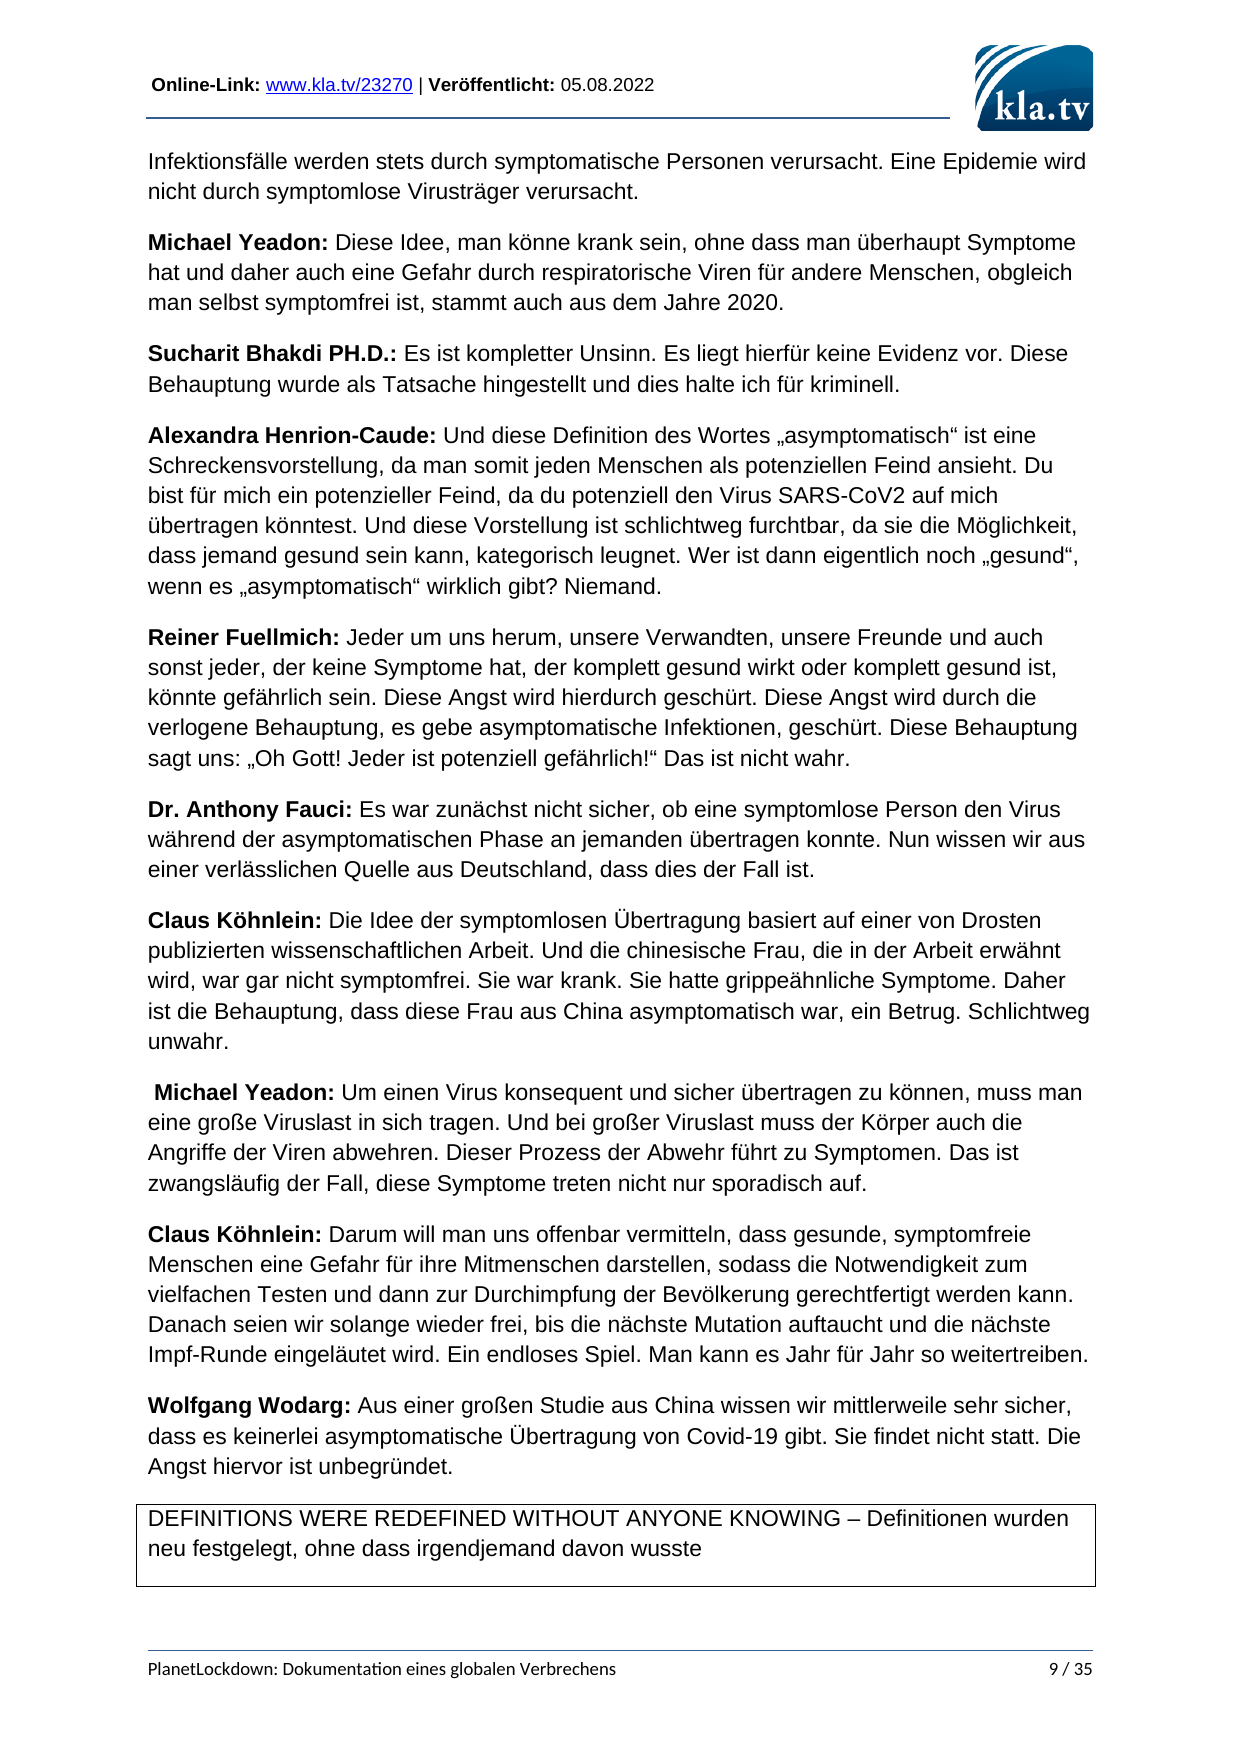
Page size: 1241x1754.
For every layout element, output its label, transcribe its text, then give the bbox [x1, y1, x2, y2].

text Wolfgang Wodarg: Aus einer großen Studie aus China wissen wir mittlerweile sehr sicher, dass es keinerlei asymptomatische Übertragung von Covid-19 gibt. Sie findet nicht statt. Die Angst hiervor ist unbegründet. [148, 1392, 1093, 1479]
table_header DEFINITIONS WERE REDEFINED WITHOUT ANYONE KNOWING – Definitionen wurden neu festgelegt, ohne dass irgendjemand davon wusste [137, 1505, 1095, 1586]
text Dr. Anthony Fauci: Es war zunächst nicht sicher, ob eine symptomlose Person den Virus während der asymptomatischen Phase an jemanden übertragen konnte. Nun wissen wir aus einer verlässlichen Quelle aus Deutschland, dass dies der Fall ist. [148, 796, 1093, 882]
text Reiner Fuellmich: Jeder um uns herum, unsere Verwandten, unsere Freunde und auch sonst jeder, der keine Symptome hat, der komplett gesund wirkt oder komplett gesund ist, könnte gefährlich sein. Diese Angst wird hierdurch geschürt. Diese Angst wird durch die verlogene Behauptung, es gebe asymptomatische Infektionen, geschürt. Diese Behauptung sagt uns: „Oh Gott! Jeder ist potenziell gefährlich!“ Das ist nicht wahr. [148, 624, 1093, 771]
picture [974, 45, 1093, 130]
picture [1084, 45, 1093, 51]
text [148, 148, 1093, 204]
text Claus Köhnlein: Darum will man uns offenbar vermitteln, dass gesunde, symptomfreie Menschen eine Gefahr für ihre Mitmenschen darstellen, sodass die Notwendigkeit zum vielfachen Testen und dann zur Durchimpfung der Bevölkerung gerechtfertigt werden kann. Danach seien wir solange wieder frei, bis die nächste Mutation auftaucht und die nächste Impf-Runde eingeläutet wird. Ein endloses Spiel. Man kann es Jahr für Jahr so weitertreiben. [148, 1221, 1093, 1368]
text Claus Köhnlein: Die Idee der symptomlosen Übertragung basiert auf einer von Drosten publizierten wissenschaftlichen Arbeit. Und die chinesische Frau, die in der Arbeit erwähnt wird, war gar nicht symptomfrei. Sie war krank. Sie hatte grippeähnliche Symptome. Daher ist die Behauptung, dass diese Frau aus China asymptomatisch war, ein Betrug. Schlichtweg unwahr. [148, 907, 1093, 1054]
text Michael Yeadon: Diese Idee, man könne krank sein, ohne dass man überhaupt Symptome hat und daher auch eine Gefahr durch respiratorische Viren für andere Menschen, obgleich man selbst symptomfrei ist, stammt auch aus dem Jahre 2020. [148, 229, 1093, 316]
text Michael Yeadon: Um einen Virus konsequent und sicher übertragen zu können, muss man eine große Viruslast in sich tragen. Und bei großer Viruslast muss der Körper auch die Angriffe der Viren abwehren. Dieser Prozess der Abwehr führt zu Symptomen. Das ist zwangsläufig der Fall, diese Symptome treten nicht nur sporadisch auf. [148, 1079, 1093, 1196]
text Sucharit Bhakdi PH.D.: Es ist kompletter Unsinn. Es liegt hierfür keine Evidenz vor. Diese Behauptung wurde als Tatsache hingestellt und dies halte ich für kriminell. [148, 340, 1093, 397]
text Alexandra Henrion-Caude: Und diese Definition des Wortes „asymptomatisch“ ist eine Schreckensvorstellung, da man somit jeden Menschen als potenziellen Feind ansieht. Du bist für mich ein potenzieller Feind, da du potenziell den Virus SARS-CoV2 auf mich übertragen könntest. Und diese Vorstellung ist schlichtweg furchtbar, da sie die Möglichkeit, dass jemand gesund sein kann, kategorisch leugnet. Wer ist dann eigentlich noch „gesund“, wenn es „asymptomatisch“ wirklich gibt? Niemand. [148, 422, 1093, 599]
